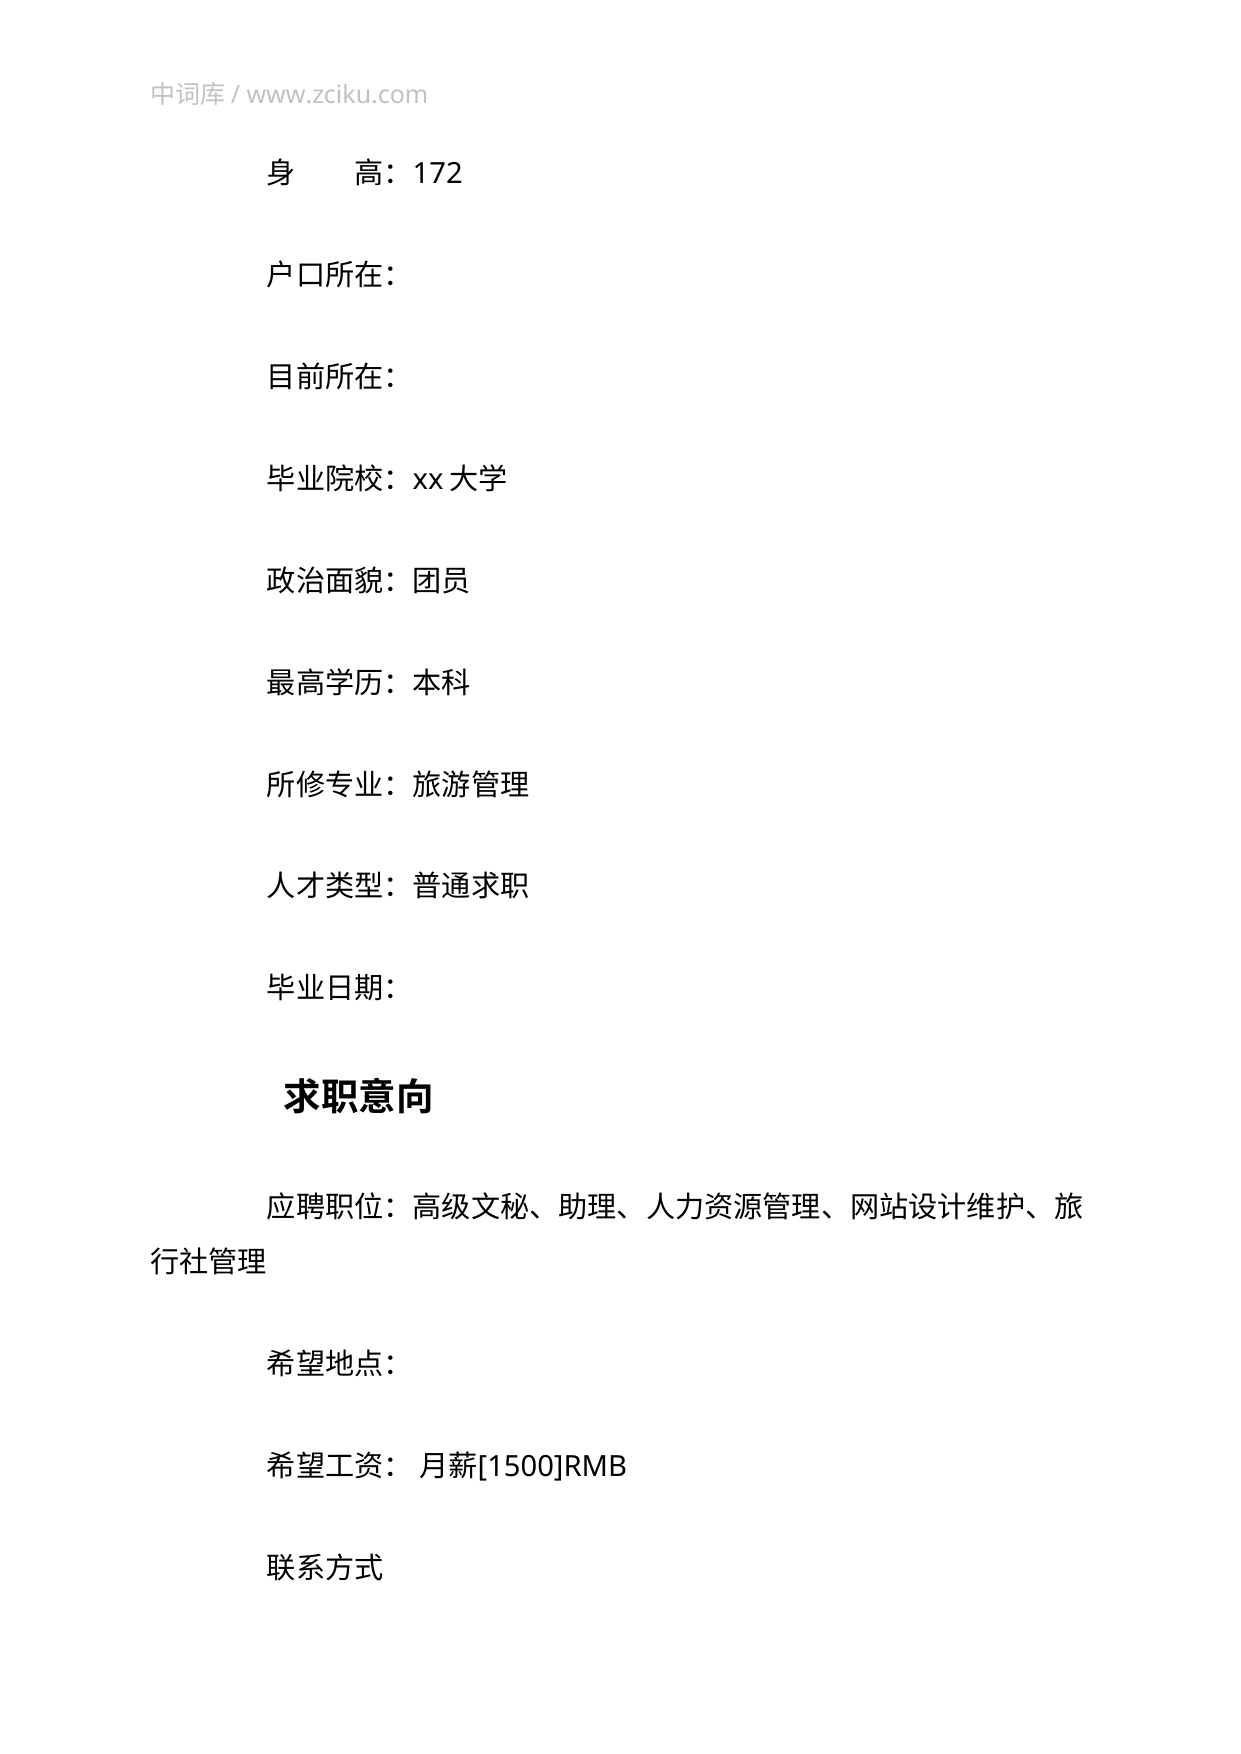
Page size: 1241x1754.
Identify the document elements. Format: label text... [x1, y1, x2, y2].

text 希望地点： [150, 1340, 1090, 1383]
text 希望工资： 月薪[1500]RMB [150, 1442, 1090, 1484]
text 联系方式 [150, 1544, 1090, 1586]
text 目前所在： [150, 354, 1090, 396]
text 户口所在： [150, 252, 1090, 294]
text 政治面貌：团员 [150, 557, 1090, 600]
text 人才类型：普通求职 [150, 863, 1090, 905]
text 最高学历：本科 [150, 659, 1090, 702]
text 应聘职位：高级文秘、助理、人力资源管理、网站设计维护、旅行社管理 [150, 1184, 1090, 1281]
text 求职意向 [150, 1066, 1090, 1121]
text 毕业日期： [150, 964, 1090, 1007]
text 身 高：172 [150, 150, 1090, 192]
text 毕业院校：xx大学 [150, 456, 1090, 498]
text 所修专业：旅游管理 [150, 761, 1090, 803]
